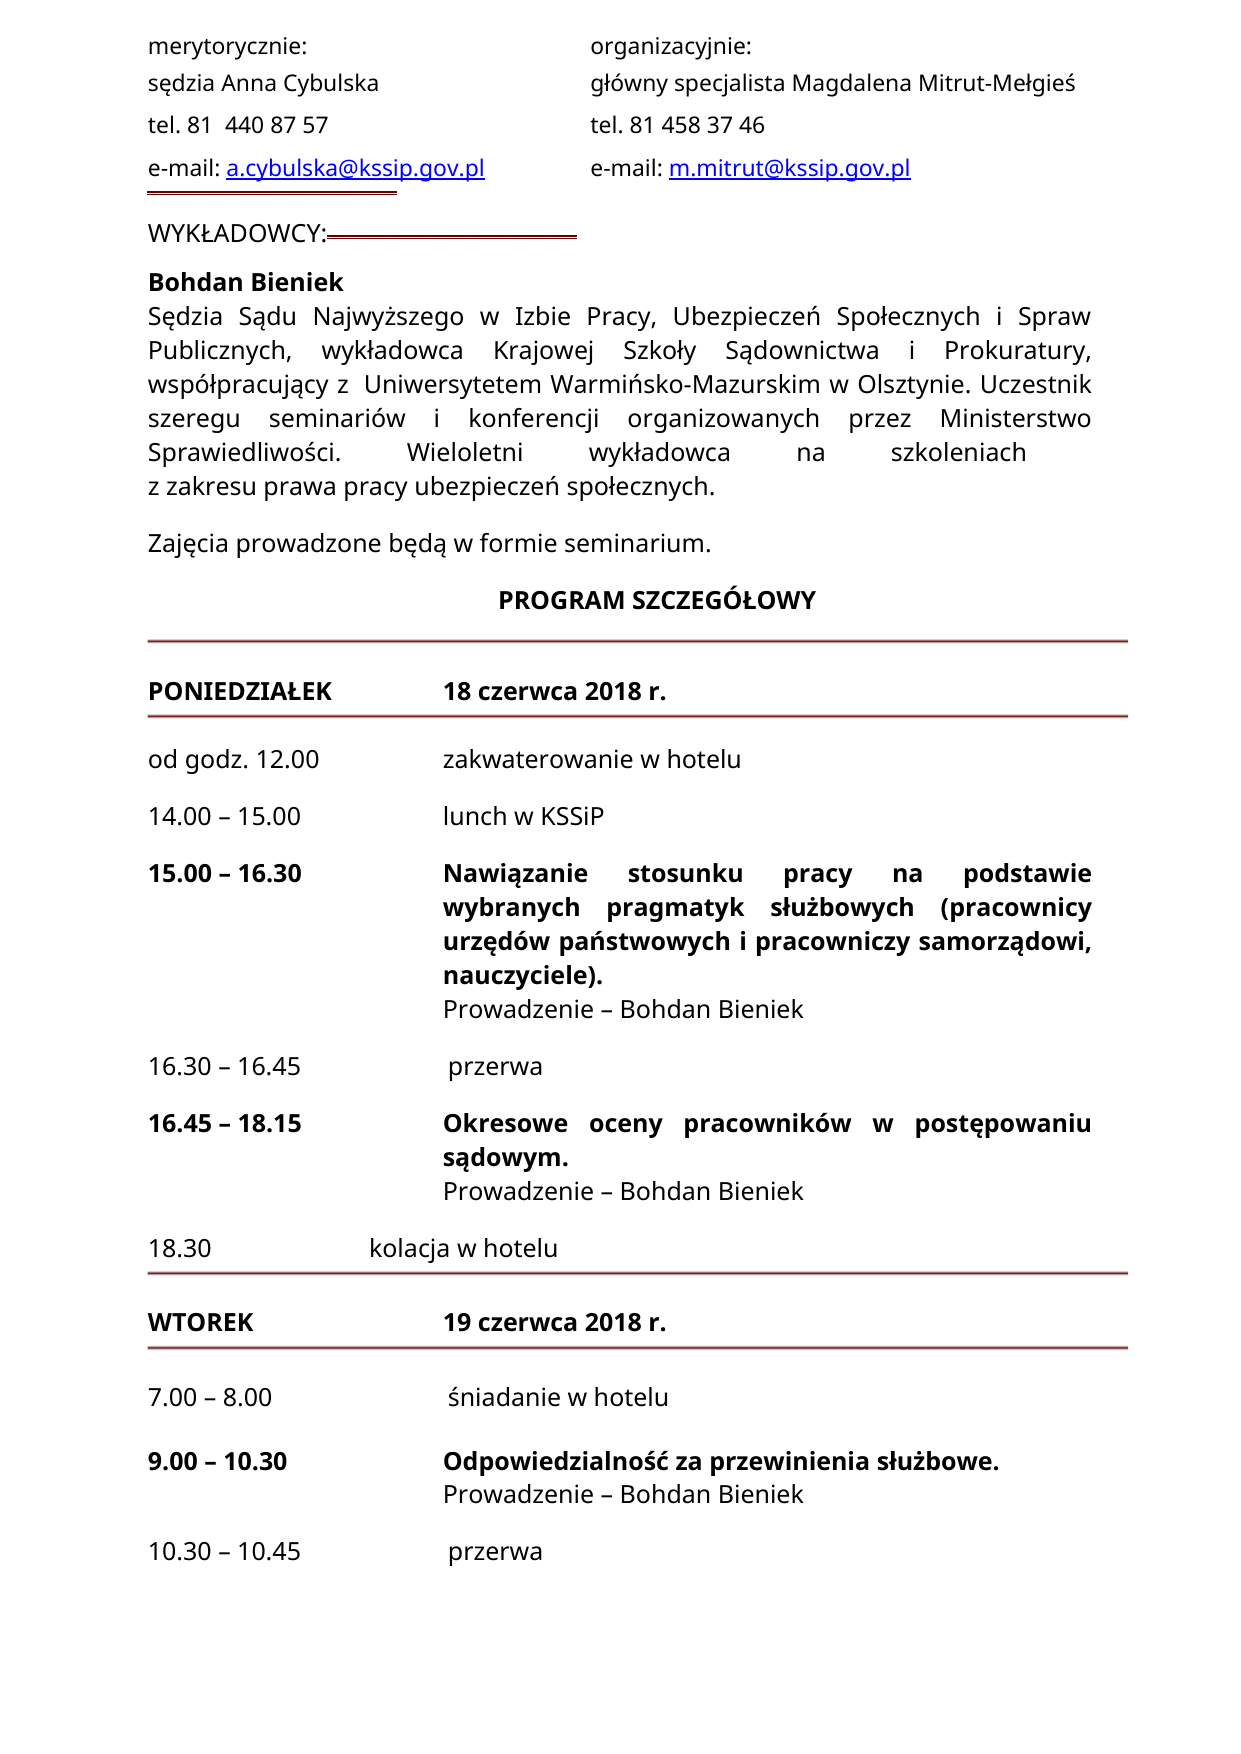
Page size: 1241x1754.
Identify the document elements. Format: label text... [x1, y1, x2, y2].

text WYKŁADOWCY: [148, 216, 1093, 250]
text od godz. 12.00 zakwaterowanie w hotelu [148, 742, 1093, 776]
text e-mail: a.cybulska@kssip.gov.pl e-mail: m.mitrut@kssip.gov.pl [148, 151, 1093, 183]
text Prowadzenie – Bohdan Bieniek [443, 1477, 1093, 1511]
text 9.00 – 10.30 Odpowiedzialność za przewinienia służbowe. [148, 1443, 1093, 1477]
text PONIEDZIAŁEK 18 czerwca 2018 r. [148, 652, 1093, 707]
picture [147, 1270, 1129, 1284]
text Bohdan Bieniek [148, 264, 1093, 298]
picture [147, 187, 397, 199]
text WTOREK 19 czerwca 2018 r. [148, 1284, 1093, 1339]
text 16.45 – 18.15 Okresowe oceny pracowników w postępowaniu sądowym. [148, 1106, 1093, 1174]
text merytorycznie: organizacyjnie: [148, 29, 1093, 61]
text 10.30 – 10.45 przerwa [148, 1534, 1093, 1568]
picture [147, 639, 1129, 652]
text Prowadzenie – Bohdan Bieniek [369, 992, 1093, 1026]
text 7.00 – 8.00 śniadanie w hotelu [148, 1380, 1093, 1414]
picture [147, 713, 1129, 727]
picture [327, 231, 577, 243]
text PROGRAM SZCZEGÓŁOWY [148, 582, 1167, 616]
text Sędzia Sądu Najwyższego w Izbie Pracy, Ubezpieczeń Społecznych i Spraw Publicznych, wykładowca Krajowej Szkoły Sądownictwa i Prokuratury, współpracujący z Uniwersytetem Warmińsko-Mazurskim w Olsztynie. Uczestnik szeregu seminariów i konferencji organizowanych przez Ministerstwo Sprawiedliwości. Wieloletni wykładowca na szkoleniach z zakresu prawa pracy ubezpieczeń społecznych. [148, 298, 1093, 503]
text tel. 81 440 87 57 tel. 81 458 37 46 [148, 109, 1093, 141]
text sędzia Anna Cybulska główny specjalista Magdalena Mitrut-Mełgieś [148, 67, 1093, 98]
text Prowadzenie – Bohdan Bieniek [369, 1174, 1093, 1208]
text 14.00 – 15.00 lunch w KSSiP [148, 799, 1093, 833]
text 15.00 – 16.30 Nawiązanie stosunku pracy na podstawie wybranych pragmatyk służbowych (pracownicy urzędów państwowych i pracowniczy samorządowi, nauczyciele). [148, 856, 1093, 992]
text 16.30 – 16.45 przerwa [148, 1049, 1093, 1083]
text 18.30 kolacja w hotelu [148, 1230, 1093, 1264]
text Zajęcia prowadzone będą w formie seminarium. [148, 526, 1093, 559]
picture [147, 1345, 1129, 1359]
